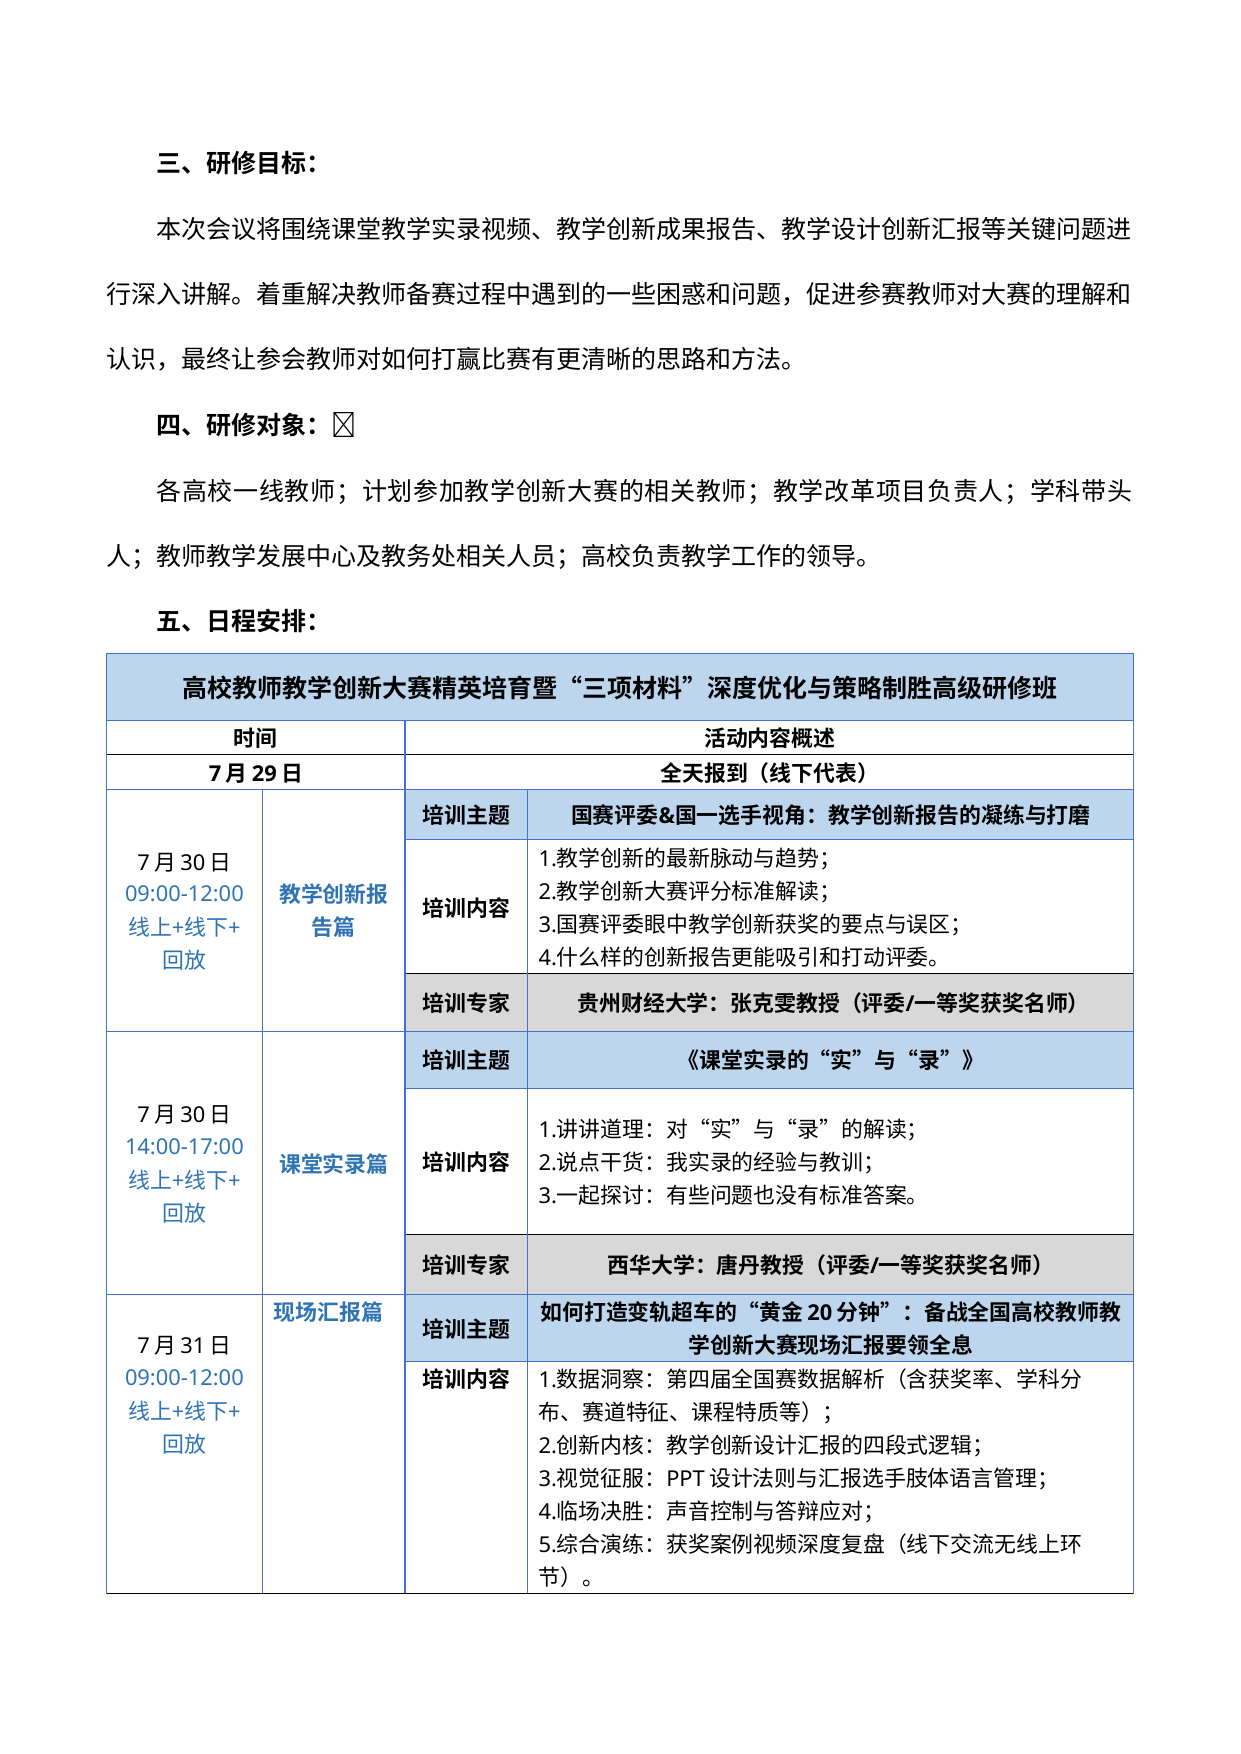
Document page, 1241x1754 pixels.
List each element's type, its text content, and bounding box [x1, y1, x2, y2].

table_cell 全天报到（线下代表） [406, 755, 1133, 788]
table_cell 现场汇报篇 [263, 1295, 404, 1593]
text 五、日程安排： [106, 587, 1134, 652]
text 四、研修对象： [106, 391, 1134, 456]
table_cell 贵州财经大学：张克雯教授（评委/一等奖获奖名师） [528, 974, 1133, 1031]
table_cell 培训内容 [406, 1362, 527, 1593]
table_cell 时间 [107, 721, 404, 754]
table_cell 7月30日14:00-17:00 线上+线下+回放 [107, 1032, 262, 1294]
table_cell 课堂实录篇 [263, 1032, 404, 1294]
table_cell 培训专家 [406, 1235, 527, 1294]
table_cell 《课堂实录的“实”与“录”》 [528, 1032, 1133, 1088]
table_cell 西华大学：唐丹教授（评委/一等奖获奖名师） [528, 1235, 1133, 1294]
table_cell 培训专家 [406, 974, 527, 1031]
table_cell 1.教学创新的最新脉动与趋势； 2.教学创新大赛评分标准解读； 3.国赛评委眼中教学创新获奖的要点与误区； 4.什么样的创新报告更能吸引和打动评委。 [528, 840, 1133, 973]
text 各高校一线教师；计划参加教学创新大赛的相关教师；教学改革项目负责人；学科带头人；教师教学发展中心及教务处相关人员；高校负责教学工作的领导。 [106, 457, 1134, 587]
table_cell 7月30日09:00-12:00 线上+线下+回放 [107, 790, 262, 1031]
text 三、研修目标： [106, 129, 1134, 194]
table_cell 7月31日09:00-12:00 线上+线下+回放 [107, 1295, 262, 1593]
table_cell 1.数据洞察：第四届全国赛数据解析（含获奖率、学科分布、赛道特征、课程特质等）； 2.创新内核：教学创新设计汇报的四段式逻辑​​； 3.视觉征服：PPT设计法则与汇报选手肢体语言管理； 4.临场决胜：声音控制与答辩应对； 5.综合演练：获奖案例视频深度复盘（线下交流无线上环节）。 [528, 1362, 1133, 1593]
table_cell 培训主题 [406, 1032, 527, 1088]
table_cell 国赛评委&国一选手视角：教学创新报告的凝练与打磨 [528, 790, 1133, 839]
table_cell 如何打造变轨超车的“黄金20分钟”：备战全国高校教师教学创新大赛现场汇报要领全息 [528, 1295, 1133, 1361]
table_cell 7月29日 [107, 755, 404, 788]
table_cell 培训内容 [406, 1089, 527, 1234]
text 本次会议将围绕课堂教学实录视频、教学创新成果报告、教学设计创新汇报等关键问题进行深入讲解。着重解决教师备赛过程中遇到的一些困惑和问题，促进参赛教师对大赛的理解和认识，最终让参会教师对如何打赢比赛有更清晰的思路和方法。 [106, 195, 1134, 390]
table_cell 培训主题 [406, 790, 527, 839]
table_cell 1.讲讲道理：对“实”与“录”的解读； 2.说点干货：我实录的经验与教训； 3.一起探讨：有些问题也没有标准答案。 [528, 1089, 1133, 1234]
table_header 高校教师教学创新大赛精英培育暨“三项材料”深度优化与策略制胜高级研修班 [107, 654, 1133, 720]
table_cell 培训内容 [406, 840, 527, 973]
table_cell 培训主题 [406, 1295, 527, 1361]
table_cell 教学创新报告篇 [263, 790, 404, 1031]
table_cell 活动内容概述 [406, 721, 1133, 754]
